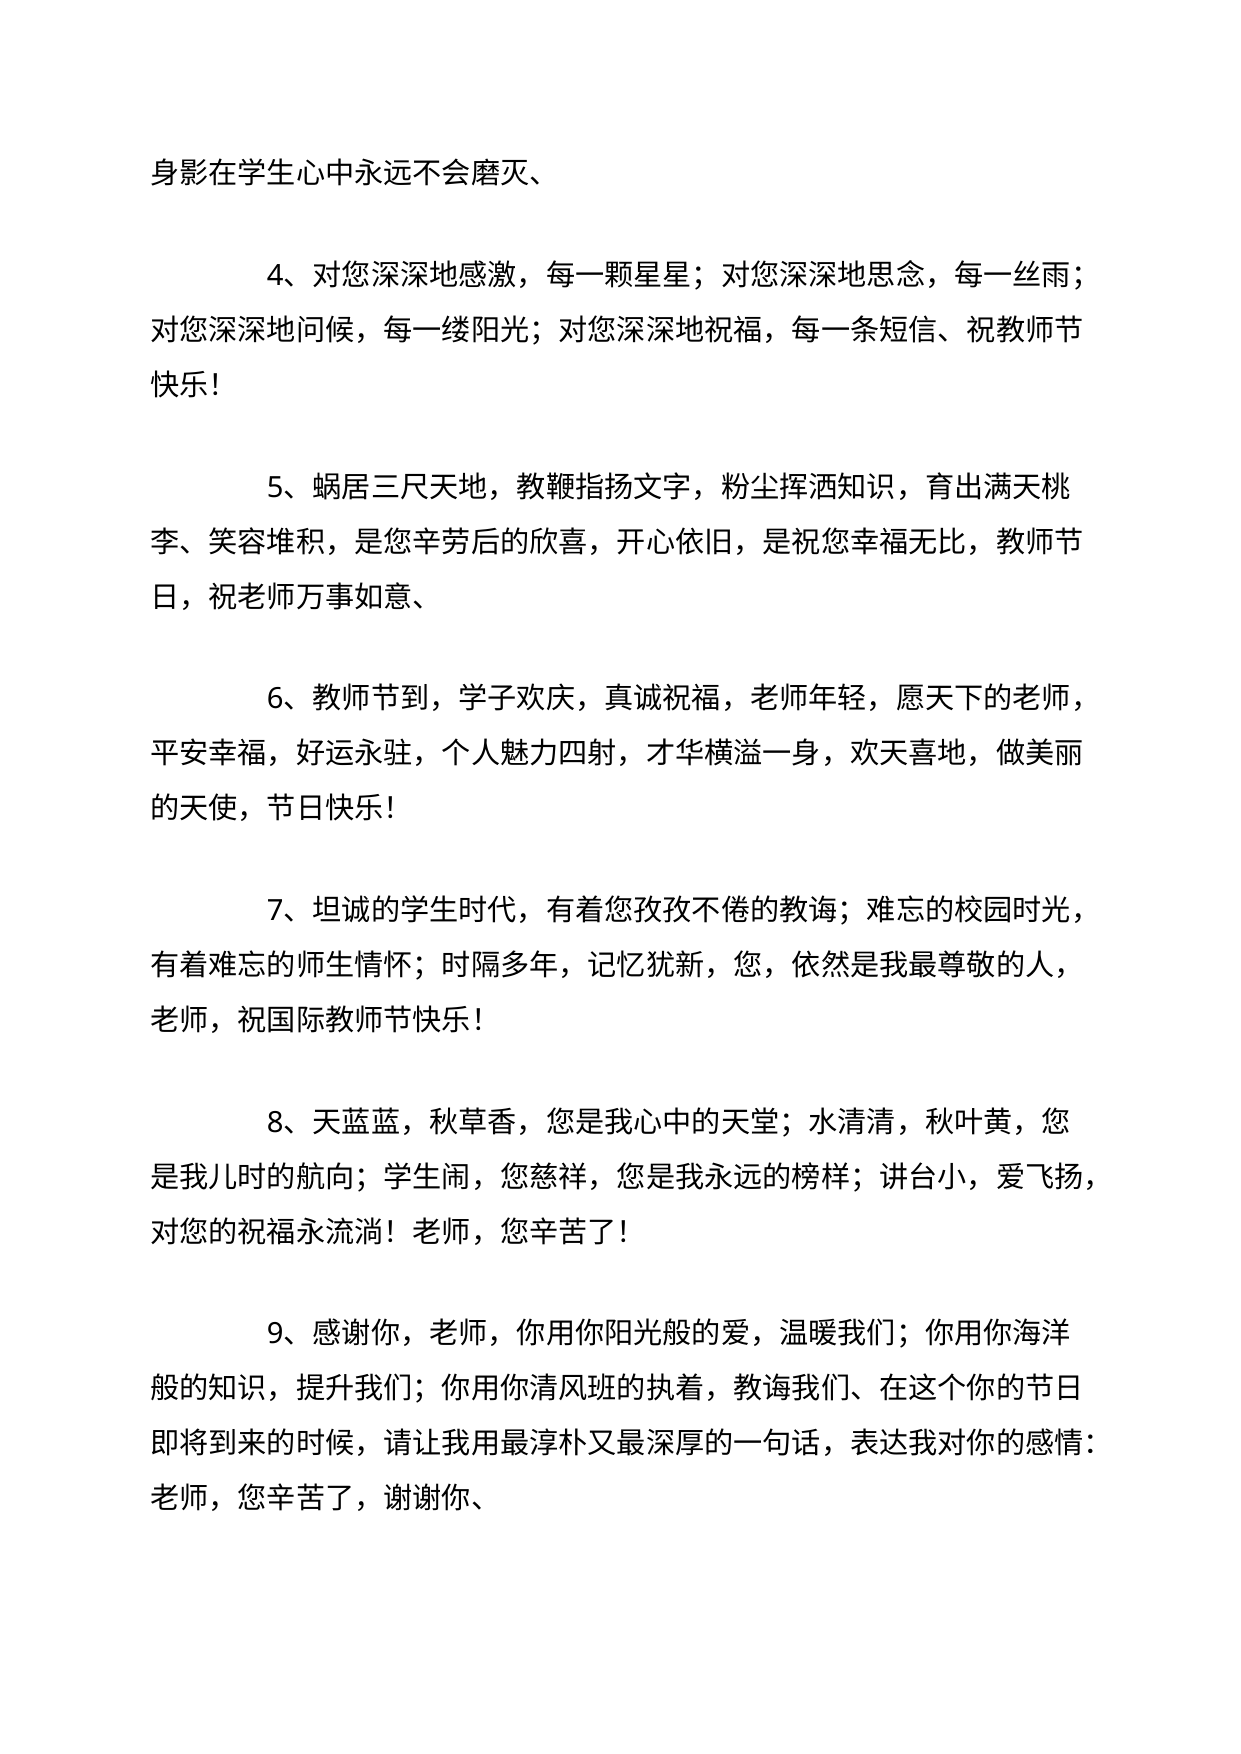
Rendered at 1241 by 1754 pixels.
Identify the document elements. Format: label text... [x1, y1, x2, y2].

text 7、坦诚的学生时代，有着您孜孜不倦的教诲；难忘的校园时光，有着难忘的师生情怀；时隔多年，记忆犹新，您，依然是我最尊敬的人，老师，祝国际教师节快乐！ [150, 887, 1090, 1039]
text 5、蜗居三尺天地，教鞭指扬文字，粉尘挥洒知识，育出满天桃李、笑容堆积，是您辛劳后的欣喜，开心依旧，是祝您幸福无比，教师节日，祝老师万事如意、 [150, 463, 1090, 616]
text 9、感谢你，老师，你用你阳光般的爱，温暖我们；你用你海洋般的知识，提升我们；你用你清风班的执着，教诲我们、在这个你的节日即将到来的时候，请让我用最淳朴又最深厚的一句话，表达我对你的感情：老师，您辛苦了，谢谢你、 [150, 1310, 1090, 1517]
text 4、对您深深地感激，每一颗星星；对您深深地思念，每一丝雨；对您深深地问候，每一缕阳光；对您深深地祝福，每一条短信、祝教师节快乐！ [150, 252, 1090, 404]
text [150, 150, 1090, 192]
text 8、天蓝蓝，秋草香，您是我心中的天堂；水清清，秋叶黄，您是我儿时的航向；学生闹，您慈祥，您是我永远的榜样；讲台小，爱飞扬，对您的祝福永流淌！老师，您辛苦了！ [150, 1098, 1090, 1251]
text 6、教师节到，学子欢庆，真诚祝福，老师年轻，愿天下的老师，平安幸福，好运永驻，个人魅力四射，才华横溢一身，欢天喜地，做美丽的天使，节日快乐！ [150, 675, 1090, 827]
